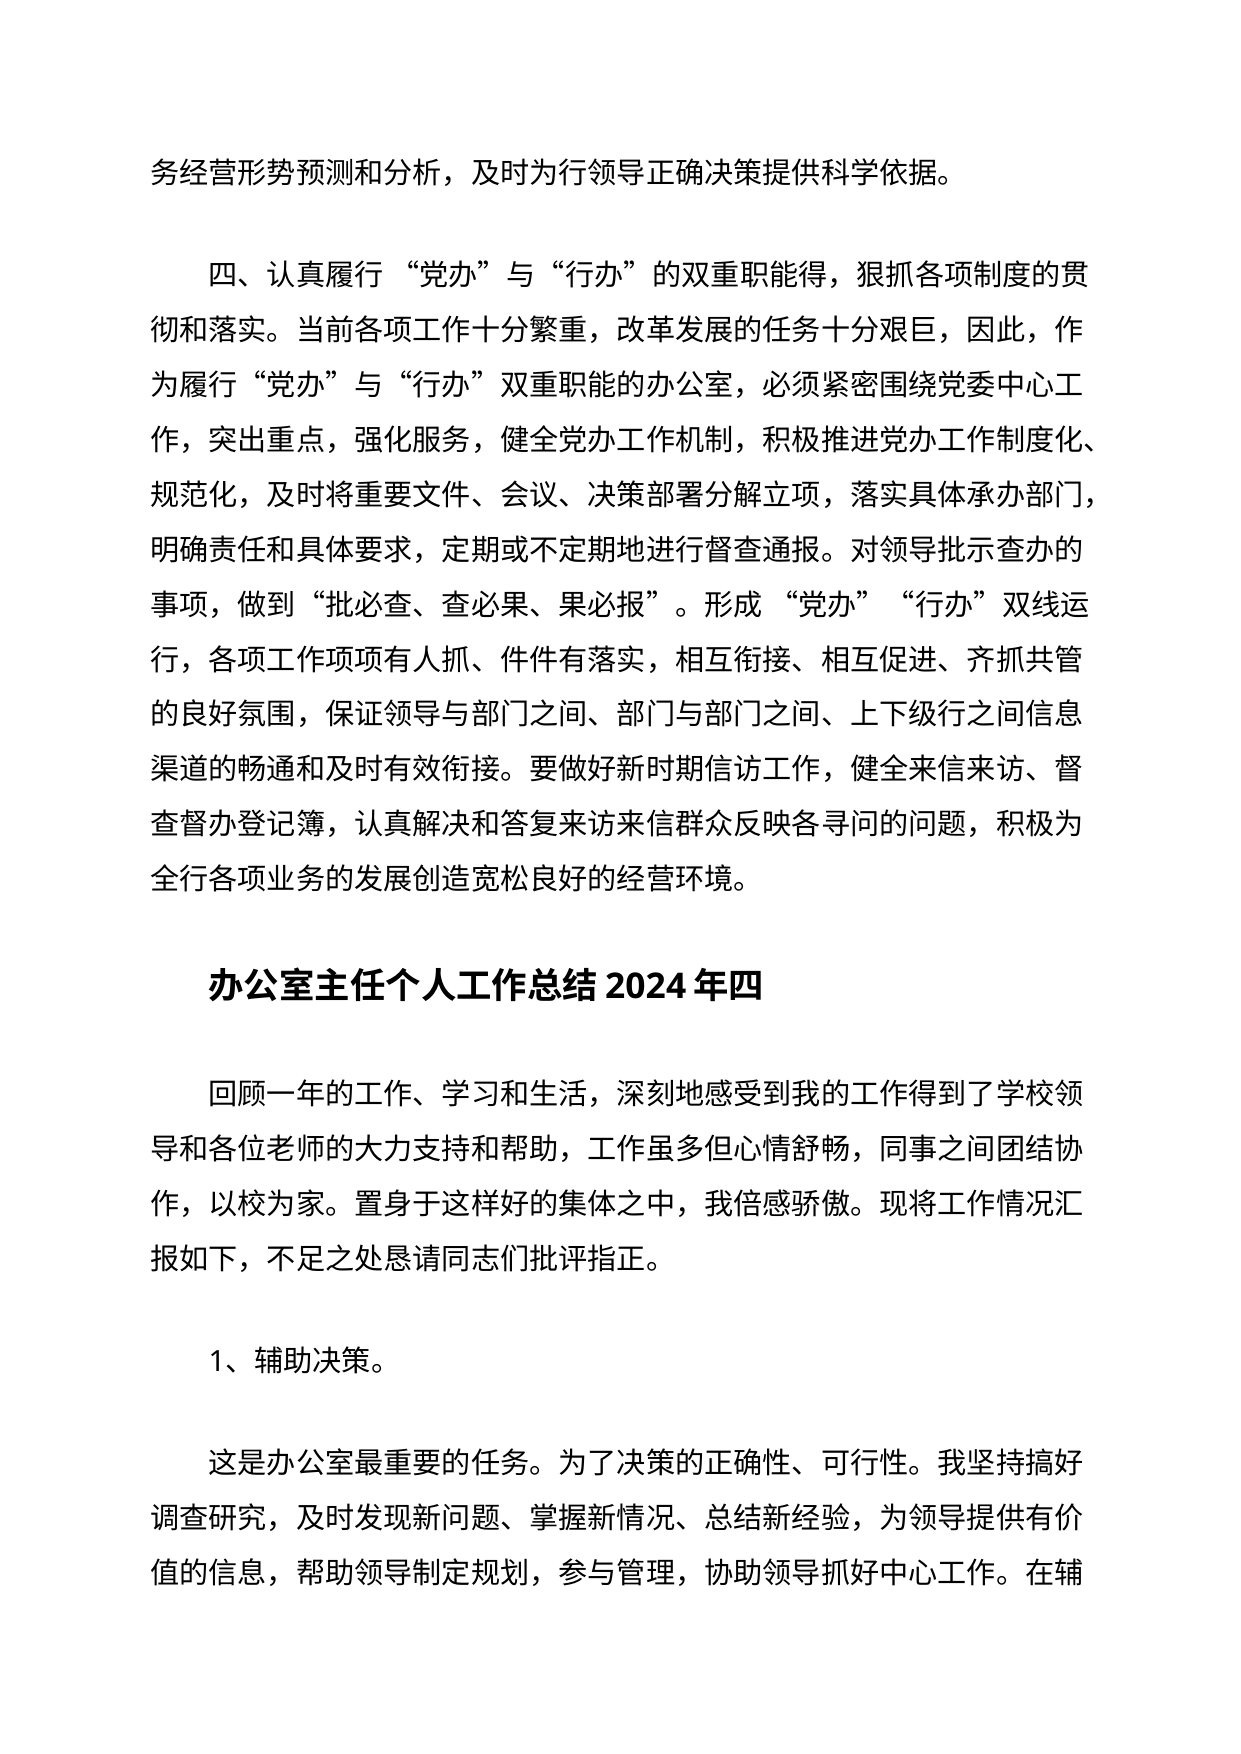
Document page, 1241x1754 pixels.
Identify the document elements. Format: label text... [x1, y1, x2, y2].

text 办公室主任个人工作总结2024年四 [150, 957, 1090, 1009]
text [150, 1439, 1090, 1591]
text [150, 150, 1090, 192]
text 回顾一年的工作、学习和生活，深刻地感受到我的工作得到了学校领导和各位老师的大力支持和帮助，工作虽多但心情舒畅，同事之间团结协作，以校为家。置身于这样好的集体之中，我倍感骄傲。现将工作情况汇报如下，不足之处恳请同志们批评指正。 [150, 1071, 1090, 1278]
text 四、认真履行 “党办”与“行办”的双重职能得，狠抓各项制度的贯彻和落实。当前各项工作十分繁重，改革发展的任务十分艰巨，因此，作为履行“党办”与“行办”双重职能的办公室，必须紧密围绕党委中心工作，突出重点，强化服务，健全党办工作机制，积极推进党办工作制度化、规范化，及时将重要文件、会议、决策部署分解立项，落实具体承办部门，明确责任和具体要求，定期或不定期地进行督查通报。对领导批示查办的事项，做到“批必查、查必果、果必报”。形成 “党办”“行办”双线运行，各项工作项项有人抓、件件有落实，相互衔接、相互促进、齐抓共管的良好氛围，保证领导与部门之间、部门与部门之间、上下级行之间信息渠道的畅通和及时有效衔接。要做好新时期信访工作，健全来信来访、督查督办登记簿，认真解决和答复来访来信群众反映各寻问的问题，积极为全行各项业务的发展创造宽松良好的经营环境。 [150, 252, 1090, 898]
text 1、辅助决策。 [150, 1337, 1090, 1380]
